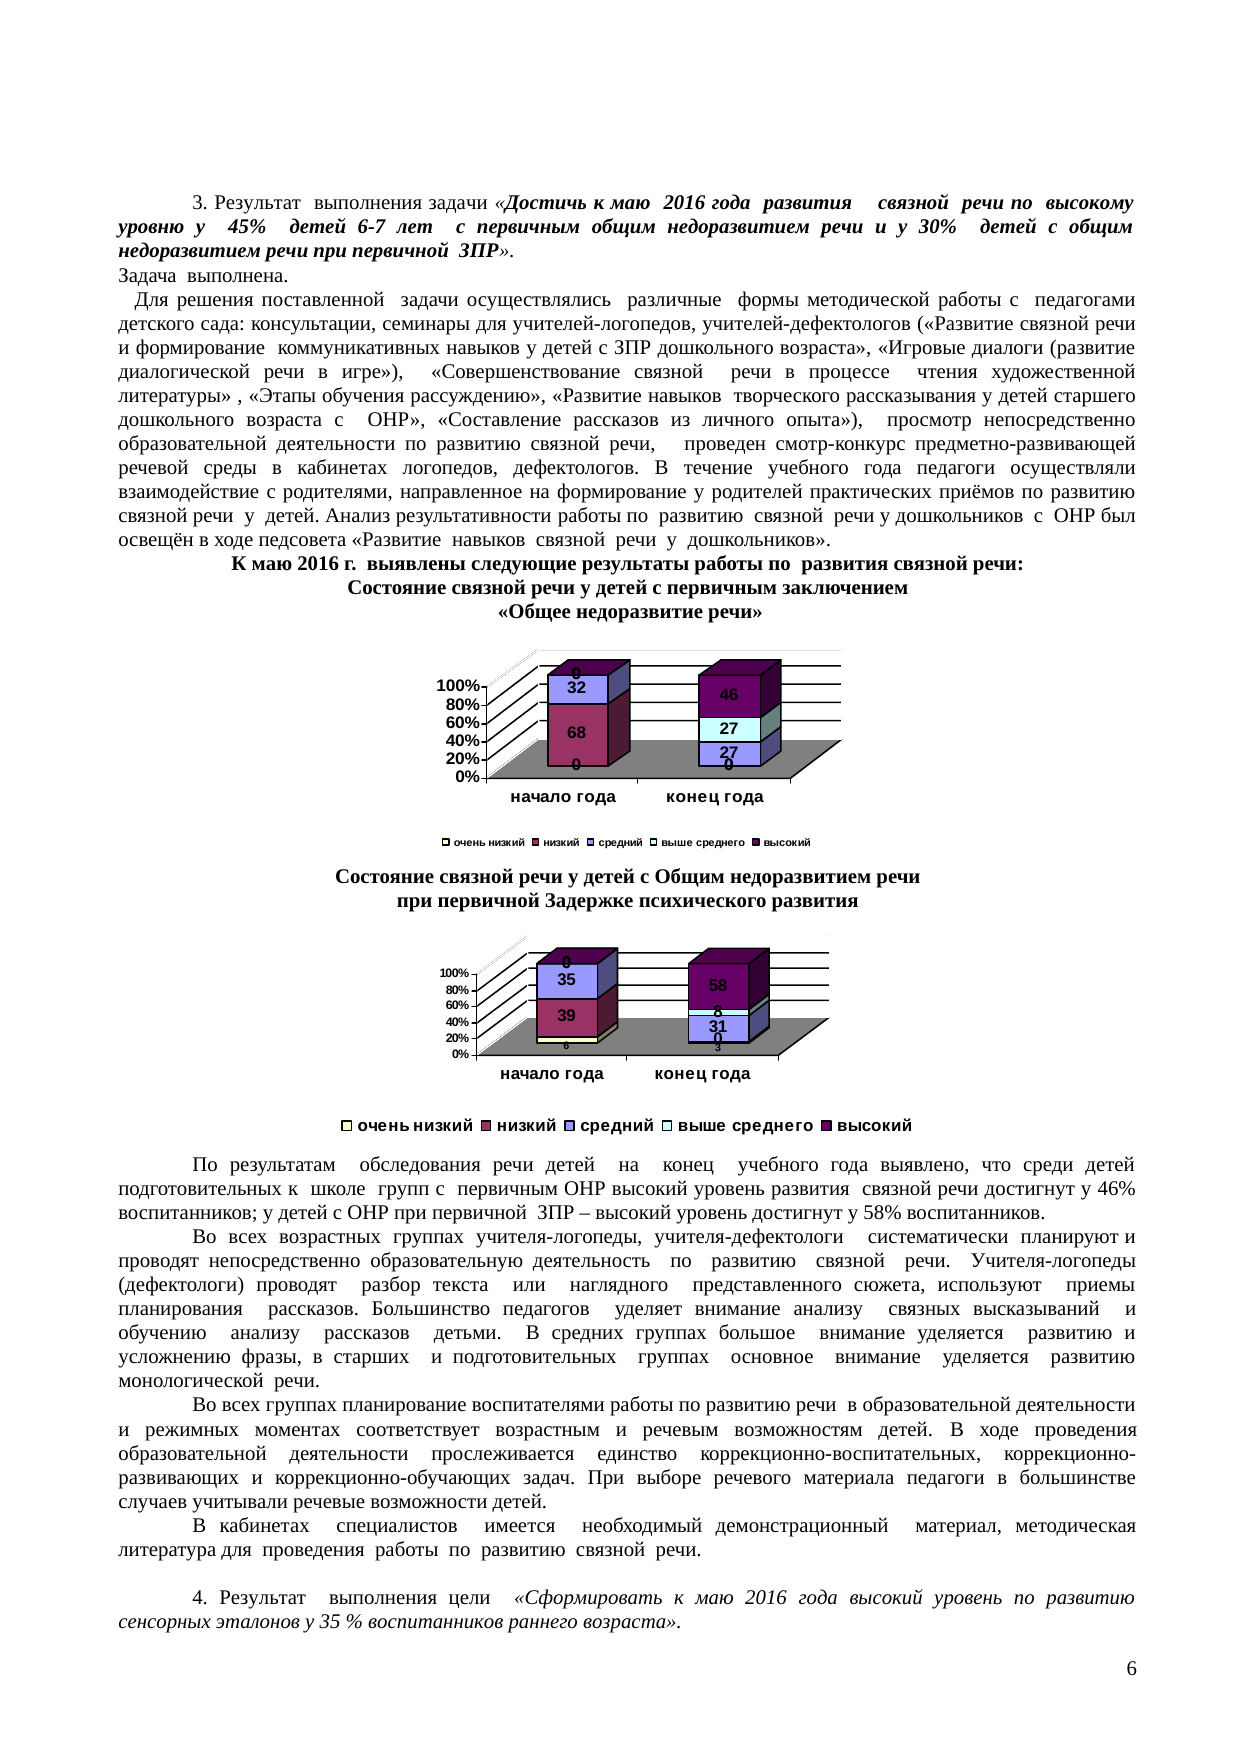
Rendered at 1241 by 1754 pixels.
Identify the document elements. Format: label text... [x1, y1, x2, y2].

text К маю 2016 г. выявлены следующие результаты работы по развития связной речи: [118, 551, 1137, 575]
text Во всех группах планирование воспитателями работы по развитию речи в образовательной деятельности и режимных моментах соответствует возрастным и речевым возможностям детей. В ходе проведения образовательной деятельности прослеживается единство коррекционно-воспитательных, коррекционно-развивающих и коррекционно-обучающих задач. При выборе речевого материала педагоги в большинстве случаев учитывали речевые возможности детей. [118, 1392, 1137, 1513]
text Состояние связной речи у детей с первичным заключением [118, 575, 1137, 599]
text Для решения поставленной задачи осуществлялись различные формы методической работы с педагогами детского сада: консультации, семинары для учителей-логопедов, учителей-дефектологов («Развитие связной речи и формирование коммуникативных навыков у детей с ЗПР дошкольного возраста», «Игровые диалоги (развитие диалогической речи в игре»), «Совершенствование связной речи в процессе чтения художественной литературы» , «Этапы обучения рассуждению», «Развитие навыков творческого рассказывания у детей старшего дошкольного возраста с ОНР», «Составление рассказов из личного опыта»), просмотр непосредственно образовательной деятельности по развитию связной речи, проведен смотр-конкурс предметно-развивающей речевой среды в кабинетах логопедов, дефектологов. В течение учебного года педагоги осуществляли взаимодействие с родителями, направленное на формирование у родителей практических приёмов по развитию связной речи у детей. Анализ результативности работы по развитию связной речи у дошкольников с ОНР был освещён в ходе педсовета «Развитие навыков связной речи у дошкольников». [118, 287, 1137, 551]
text 3. Результат выполнения задачи «Достичь к маю 2016 года развития связной речи по высокому уровню у 45% детей 6-7 лет с первичным общим недоразвитием речи и у 30% детей с общим недоразвитием речи при первичной ЗПР». [118, 190, 1137, 262]
text 4. Результат выполнения цели «Сформировать к маю 2016 года высокий уровень по развитию сенсорных эталонов у 35 % воспитанников раннего возраста». [118, 1585, 1137, 1633]
text Задача выполнена. [118, 262, 1137, 287]
text при первичной Задержке психического развития [118, 888, 1137, 912]
text Состояние связной речи у детей с Общим недоразвитием речи [118, 863, 1137, 888]
text «Общее недоразвитие речи» [118, 599, 1137, 623]
text По результатам обследования речи детей на конец учебного года выявлено, что среди детей подготовительных к школе групп с первичным ОНР высокий уровень развития связной речи достигнут у 46% воспитанников; у детей с ОНР при первичной ЗПР – высокий уровень достигнут у 58% воспитанников. [118, 1152, 1137, 1224]
text Во всех возрастных группах учителя-логопеды, учителя-дефектологи систематически планируют и проводят непосредственно образовательную деятельность по развитию связной речи. Учителя-логопеды (дефектологи) проводят разбор текста или наглядного представленного сюжета, используют приемы планирования рассказов. Большинство педагогов уделяет внимание анализу связных высказываний и обучению анализу рассказов детьми. В средних группах большое внимание уделяется развитию и усложнению фразы, в старших и подготовительных группах основное внимание уделяется развитию монологической речи. [118, 1224, 1137, 1392]
text В кабинетах специалистов имеется необходимый демонстрационный материал, методическая литература для проведения работы по развитию связной речи. [118, 1513, 1137, 1561]
